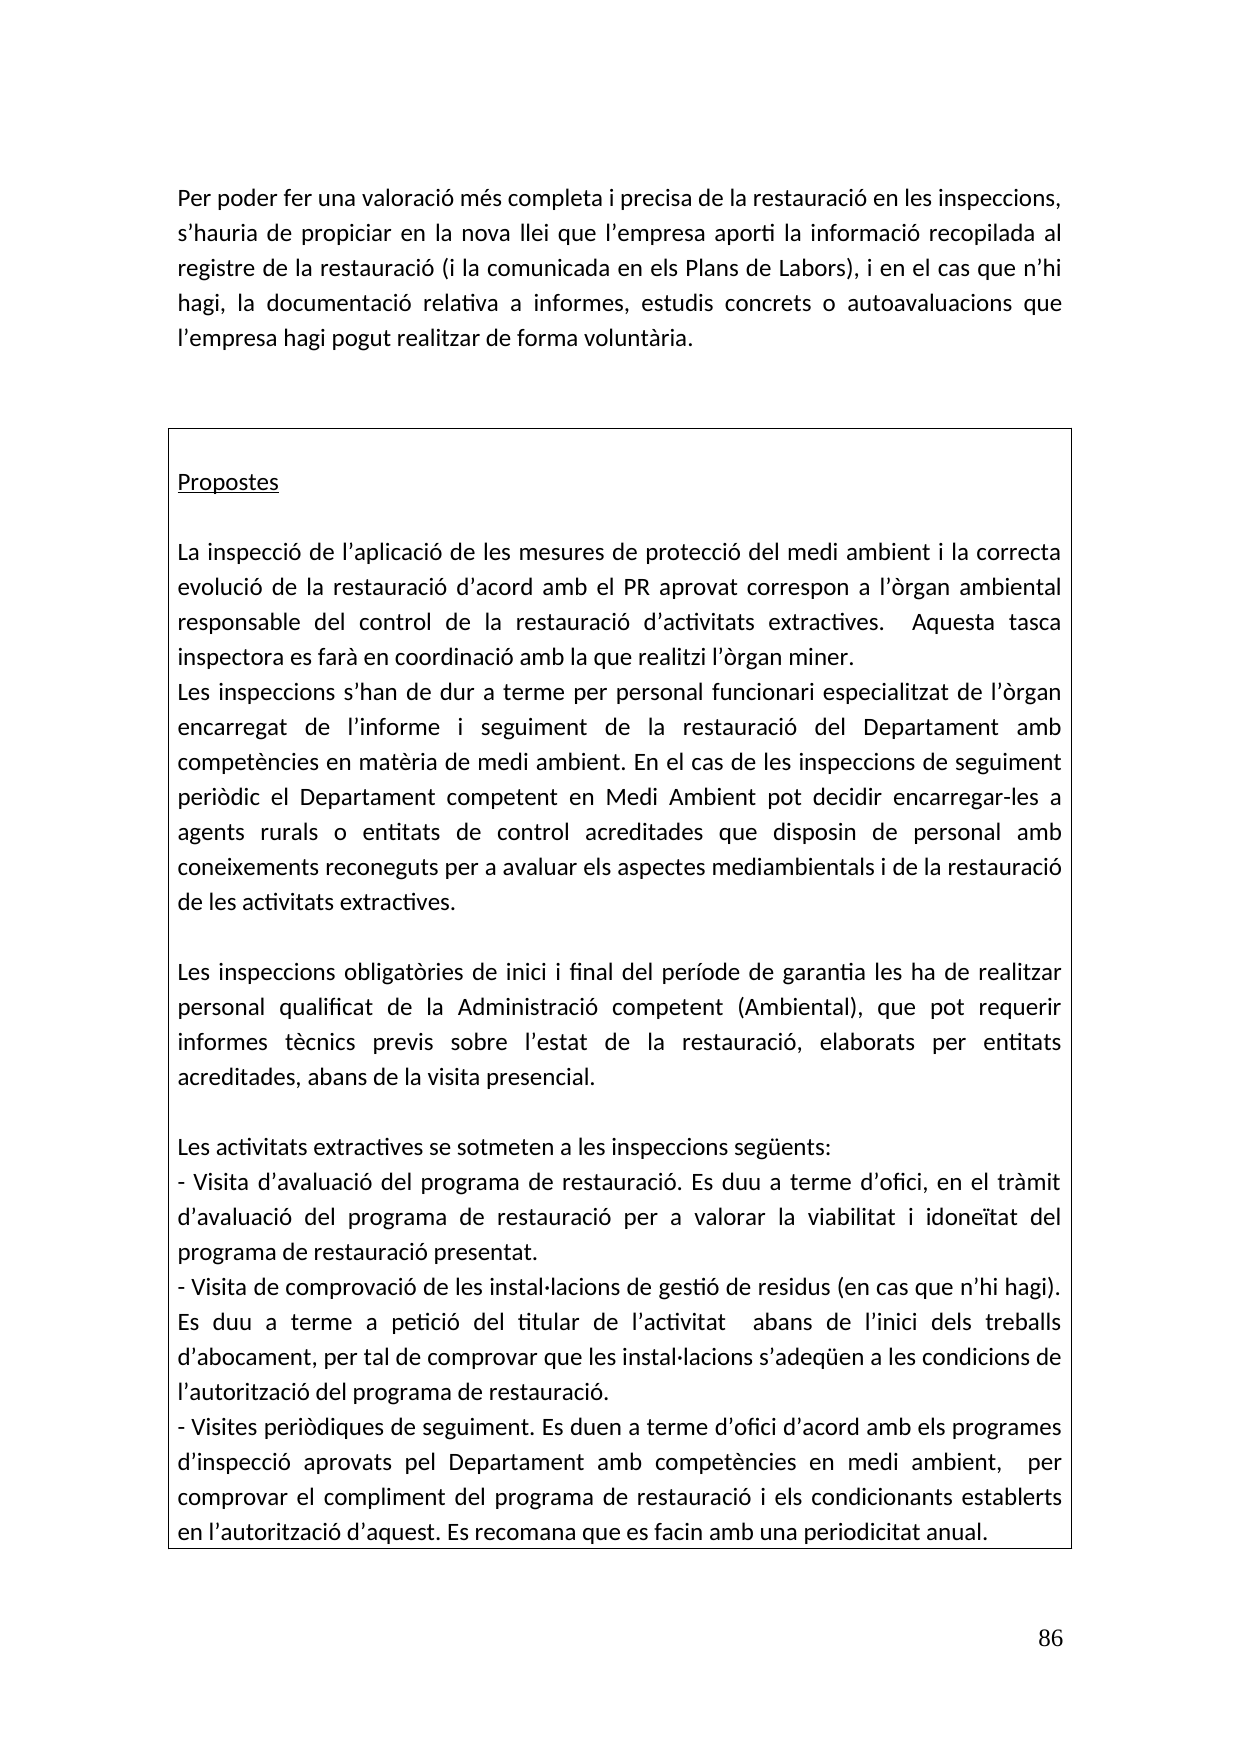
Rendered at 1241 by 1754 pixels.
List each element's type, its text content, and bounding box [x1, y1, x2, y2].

text - Visita d’avaluació del programa de restauració. Es duu a terme d’ofici, en el tràmit d’avaluació del programa de restauració per a valorar la viabilitat i idoneïtat del programa de restauració presentat. [169, 1163, 1071, 1266]
text Les activitats extractives se sotmeten a les inspeccions següents: [169, 1128, 1071, 1161]
text - Visites periòdiques de seguiment. Es duen a terme d’ofici d’acord amb els programes d’inspecció aprovats pel Departament amb competències en medi ambient, per comprovar el compliment del programa de restauració i els condicionants establerts en l’autorització d’aquest. Es recomana que es facin amb una periodicitat anual. [169, 1408, 1071, 1548]
text La inspecció de l’aplicació de les mesures de protecció del medi ambient i la correcta evolució de la restauració d’acord amb el PR aprovat correspon a l’òrgan ambiental responsable del control de la restauració d’activitats extractives. Aquesta tasca inspectora es farà en coordinació amb la que realitzi l’òrgan miner. [169, 533, 1071, 671]
text - Visita de comprovació de les instal·lacions de gestió de residus (en cas que n’hi hagi). Es duu a terme a petició del titular de l’activitat abans de l’inici dels treballs d’abocament, per tal de comprovar que les instal·lacions s’adeqüen a les condicions de l’autorització del programa de restauració. [169, 1268, 1071, 1406]
text Les inspeccions s’han de dur a terme per personal funcionari especialitzat de l’òrgan encarregat de l’informe i seguiment de la restauració del Departament amb competències en matèria de medi ambient. En el cas de les inspeccions de seguiment periòdic el Departament competent en Medi Ambient pot decidir encarregar-les a agents rurals o entitats de control acreditades que disposin de personal amb coneixements reconeguts per a avaluar els aspectes mediambientals i de la restauració de les activitats extractives. [169, 673, 1071, 916]
text Les inspeccions obligatòries de inici i final del període de garantia les ha de realitzar personal qualificat de la Administració competent (Ambiental), que pot requerir informes tècnics previs sobre l’estat de la restauració, elaborats per entitats acreditades, abans de la visita presencial. [169, 953, 1071, 1091]
text Propostes [169, 463, 1071, 496]
text Per poder fer una valoració més completa i precisa de la restauració en les inspeccions, s’hauria de propiciar en la nova llei que l’empresa aporti la informació recopilada al registre de la restauració (i la comunicada en els Plans de Labors), i en el cas que n’hi hagi, la documentació relativa a informes, estudis concrets o autoavaluacions que l’empresa hagi pogut realitzar de forma voluntària. [177, 183, 1063, 353]
